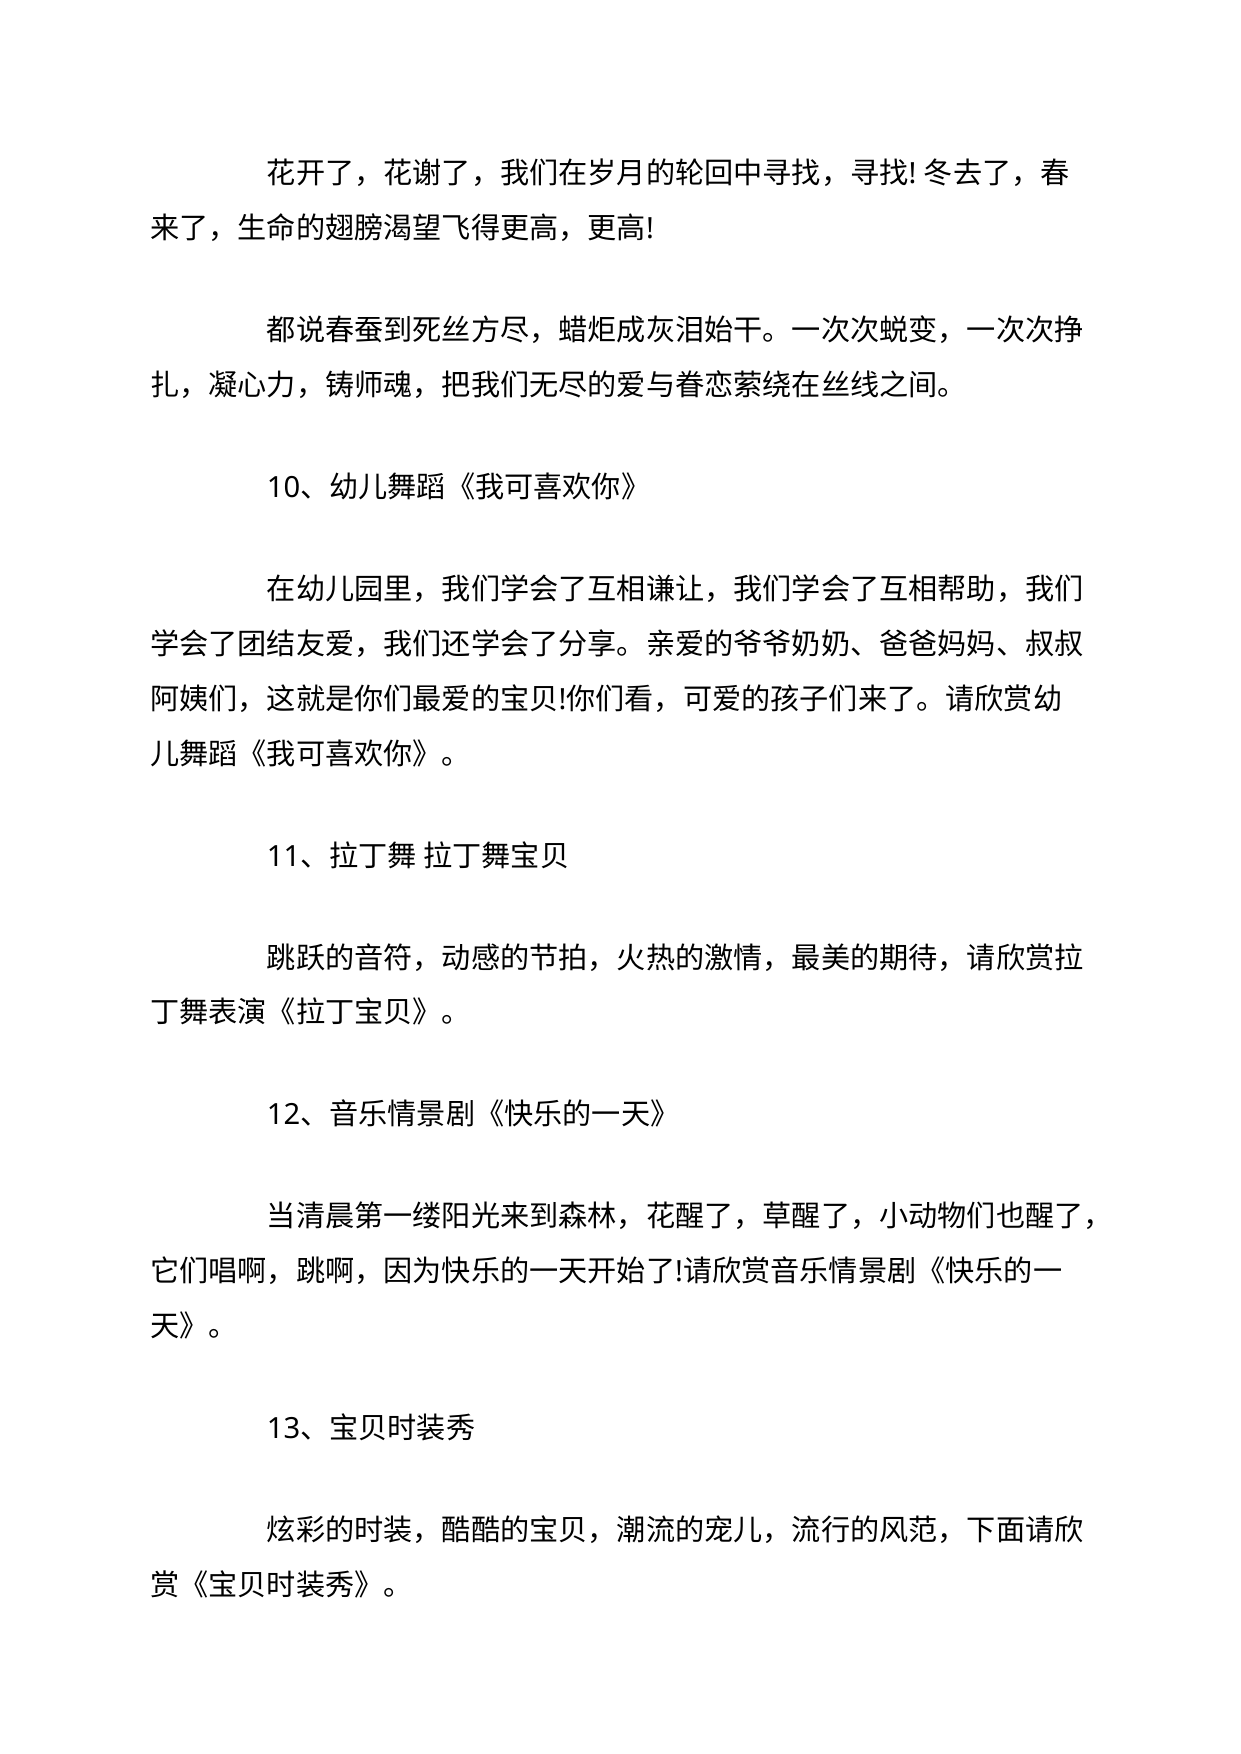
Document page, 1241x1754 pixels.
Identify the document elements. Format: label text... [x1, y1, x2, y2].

text 当清晨第一缕阳光来到森林，花醒了，草醒了，小动物们也醒了，它们唱啊，跳啊，因为快乐的一天开始了!请欣赏音乐情景剧《快乐的一天》。 [150, 1193, 1090, 1345]
text 花开了，花谢了，我们在岁月的轮回中寻找，寻找! 冬去了，春来了，生命的翅膀渴望飞得更高，更高! [150, 150, 1090, 247]
text 12、音乐情景剧《快乐的一天》 [150, 1091, 1090, 1133]
text 跳跃的音符，动感的节拍，火热的激情，最美的期待，请欣赏拉丁舞表演《拉丁宝贝》。 [150, 934, 1090, 1031]
text 在幼儿园里，我们学会了互相谦让，我们学会了互相帮助，我们学会了团结友爱，我们还学会了分享。亲爱的爷爷奶奶、爸爸妈妈、叔叔阿姨们，这就是你们最爱的宝贝!你们看，可爱的孩子们来了。请欣赏幼儿舞蹈《我可喜欢你》。 [150, 566, 1090, 773]
text 炫彩的时装，酷酷的宝贝，潮流的宠儿，流行的风范，下面请欣赏《宝贝时装秀》。 [150, 1506, 1090, 1604]
text 都说春蚕到死丝方尽，蜡炬成灰泪始干。一次次蜕变，一次次挣扎，凝心力，铸师魂，把我们无尽的爱与眷恋萦绕在丝线之间。 [150, 307, 1090, 404]
text 11、拉丁舞 拉丁舞宝贝 [150, 832, 1090, 874]
text 13、宝贝时装秀 [150, 1404, 1090, 1447]
text 10、幼儿舞蹈《我可喜欢你》 [150, 464, 1090, 506]
